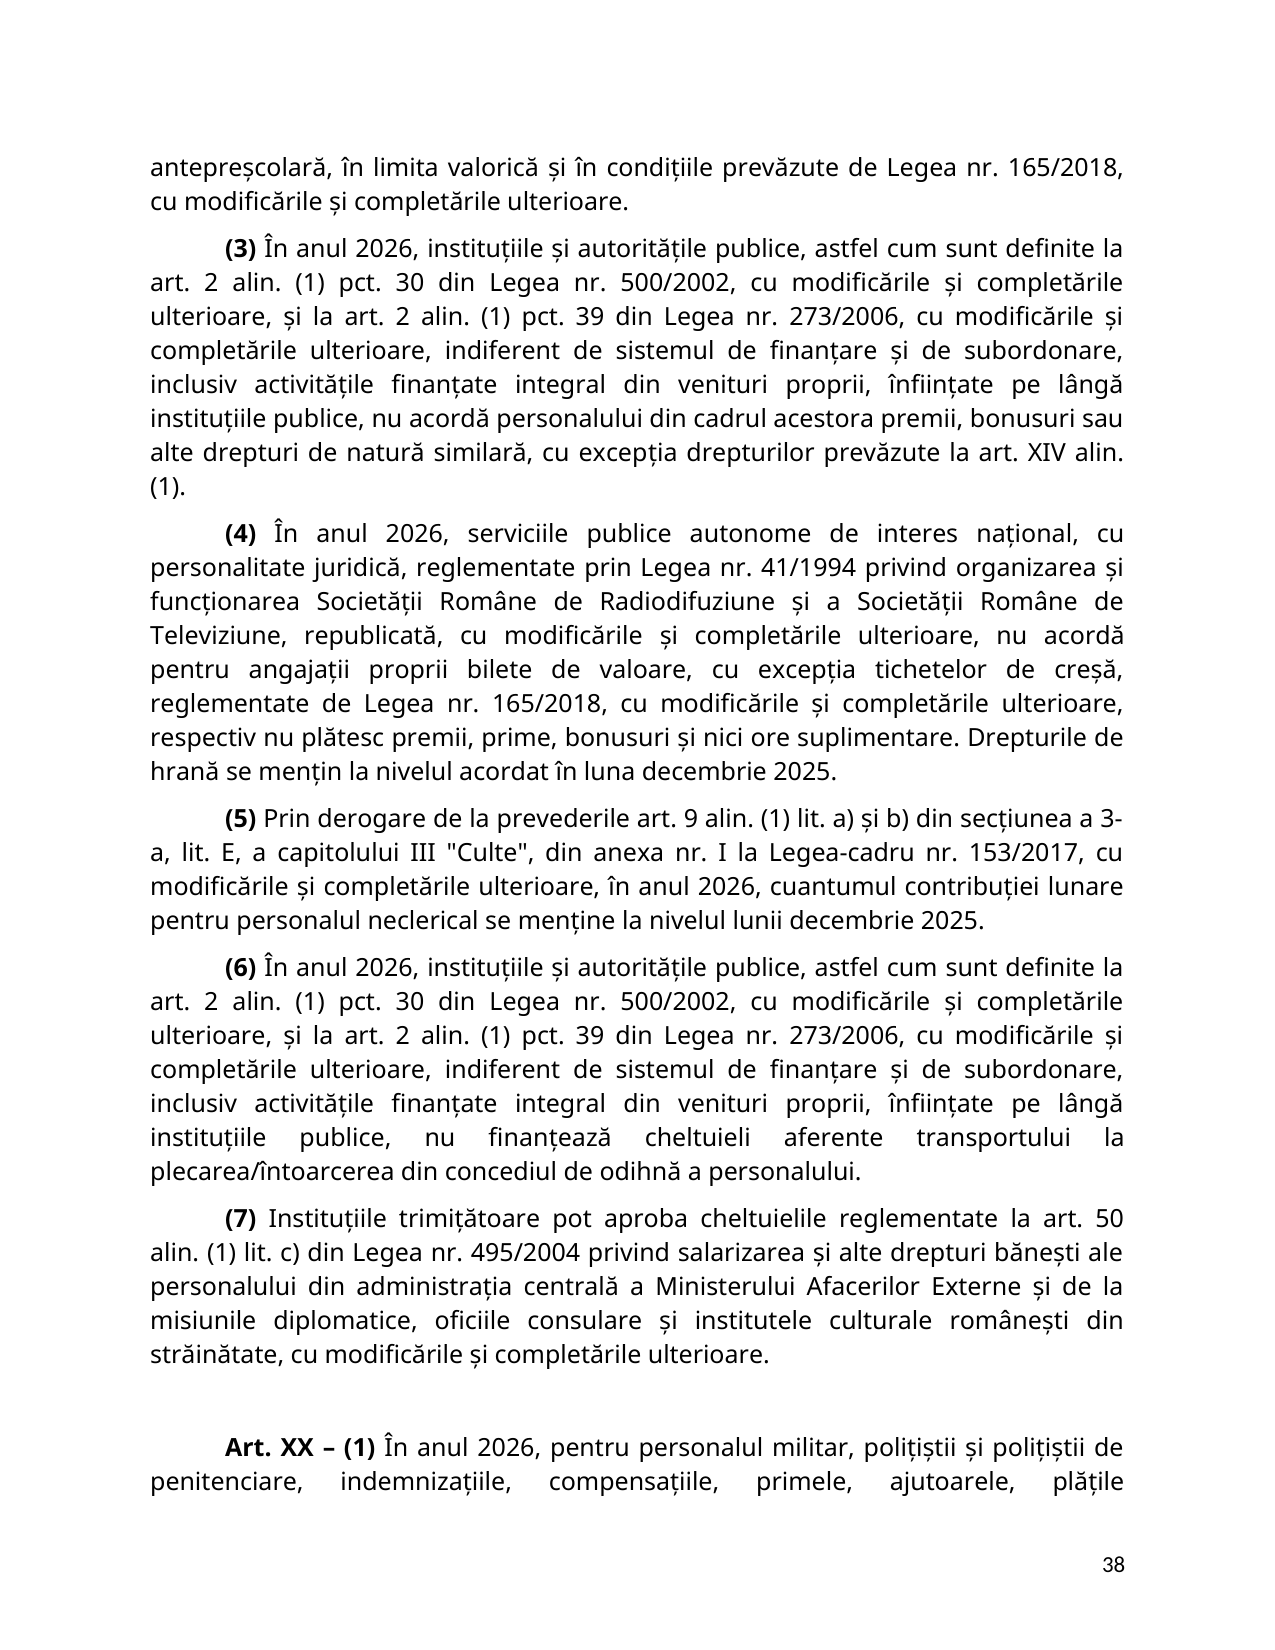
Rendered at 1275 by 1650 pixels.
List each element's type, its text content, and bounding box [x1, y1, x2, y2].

text (7) Instituţiile trimiţătoare pot aproba cheltuielile reglementate la art. 50 alin. (1) lit. c) din Legea nr. 495/2004 privind salarizarea şi alte drepturi băneşti ale personalului din administraţia centrală a Ministerului Afacerilor Externe şi de la misiunile diplomatice, oficiile consulare şi institutele culturale româneşti din străinătate, cu modificările şi completările ulterioare. [150, 1200, 1125, 1371]
text (6) În anul 2026, instituţiile şi autorităţile publice, astfel cum sunt definite la art. 2 alin. (1) pct. 30 din Legea nr. 500/2002, cu modificările şi completările ulterioare, şi la art. 2 alin. (1) pct. 39 din Legea nr. 273/2006, cu modificările şi completările ulterioare, indiferent de sistemul de finanţare şi de subordonare, inclusiv activităţile finanţate integral din venituri proprii, înfiinţate pe lângă instituţiile publice, nu finanțează cheltuieli aferente transportului la plecarea/întoarcerea din concediul de odihnă a personalului. [150, 949, 1125, 1188]
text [150, 150, 1125, 218]
text (3) În anul 2026, instituţiile şi autorităţile publice, astfel cum sunt definite la art. 2 alin. (1) pct. 30 din Legea nr. 500/2002, cu modificările şi completările ulterioare, şi la art. 2 alin. (1) pct. 39 din Legea nr. 273/2006, cu modificările şi completările ulterioare, indiferent de sistemul de finanţare şi de subordonare, inclusiv activităţile finanţate integral din venituri proprii, înfiinţate pe lângă instituţiile publice, nu acordă personalului din cadrul acestora premii, bonusuri sau alte drepturi de natură similară, cu excepția drepturilor prevăzute la art. XIV alin. (1). [150, 231, 1125, 503]
text (4) În anul 2026, serviciile publice autonome de interes naţional, cu personalitate juridică, reglementate prin Legea nr. 41/1994 privind organizarea şi funcţionarea Societăţii Române de Radiodifuziune şi a Societăţii Române de Televiziune, republicată, cu modificările și completările ulterioare, nu acordă pentru angajaţii proprii bilete de valoare, cu excepţia tichetelor de creşă, reglementate de Legea nr. 165/2018, cu modificările şi completările ulterioare, respectiv nu plătesc premii, prime, bonusuri şi nici ore suplimentare. Drepturile de hrană se menţin la nivelul acordat în luna decembrie 2025. [150, 516, 1125, 788]
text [150, 1430, 1125, 1498]
text (5) Prin derogare de la prevederile art. 9 alin. (1) lit. a) şi b) din secţiunea a 3-a, lit. E, a capitolului III "Culte", din anexa nr. I la Legea-cadru nr. 153/2017, cu modificările şi completările ulterioare, în anul 2026, cuantumul contribuţiei lunare pentru personalul neclerical se menţine la nivelul lunii decembrie 2025. [150, 801, 1125, 937]
